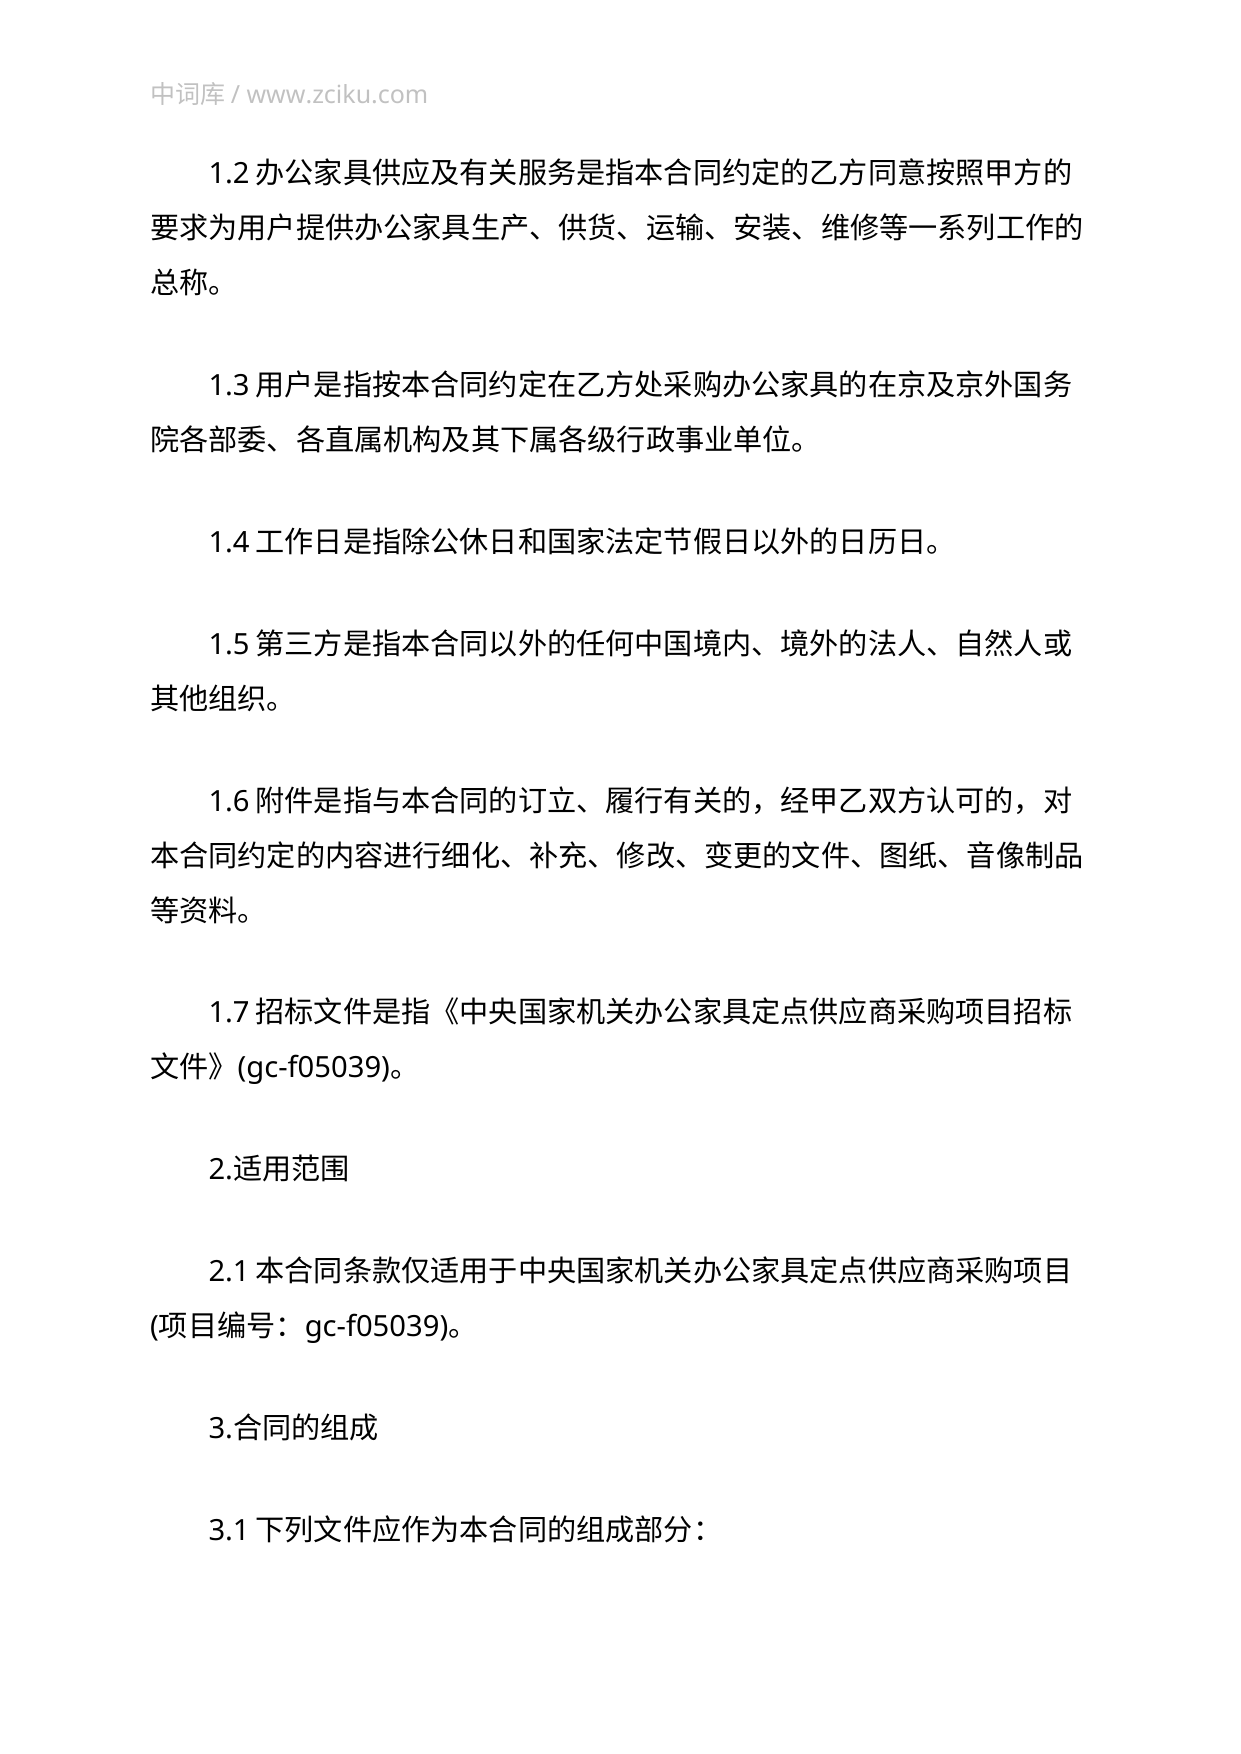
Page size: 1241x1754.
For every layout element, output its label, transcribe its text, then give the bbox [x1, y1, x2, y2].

text 1.5第三方是指本合同以外的任何中国境内、境外的法人、自然人或其他组织。 [150, 620, 1090, 718]
text 1.4工作日是指除公休日和国家法定节假日以外的日历日。 [150, 518, 1090, 561]
text 3.合同的组成 [150, 1405, 1090, 1447]
text 1.2办公家具供应及有关服务是指本合同约定的乙方同意按照甲方的要求为用户提供办公家具生产、供货、运输、安装、维修等一系列工作的总称。 [150, 150, 1090, 302]
text 3.1下列文件应作为本合同的组成部分： [150, 1507, 1090, 1549]
text 2.适用范围 [150, 1146, 1090, 1188]
text 1.3用户是指按本合同约定在乙方处采购办公家具的在京及京外国务院各部委、各直属机构及其下属各级行政事业单位。 [150, 362, 1090, 459]
text 1.6附件是指与本合同的订立、履行有关的，经甲乙双方认可的，对本合同约定的内容进行细化、补充、修改、变更的文件、图纸、音像制品等资料。 [150, 777, 1090, 929]
text 1.7招标文件是指《中央国家机关办公家具定点供应商采购项目招标文件》(gc-f05039)。 [150, 989, 1090, 1086]
text 2.1本合同条款仅适用于中央国家机关办公家具定点供应商采购项目(项目编号：gc-f05039)。 [150, 1248, 1090, 1345]
